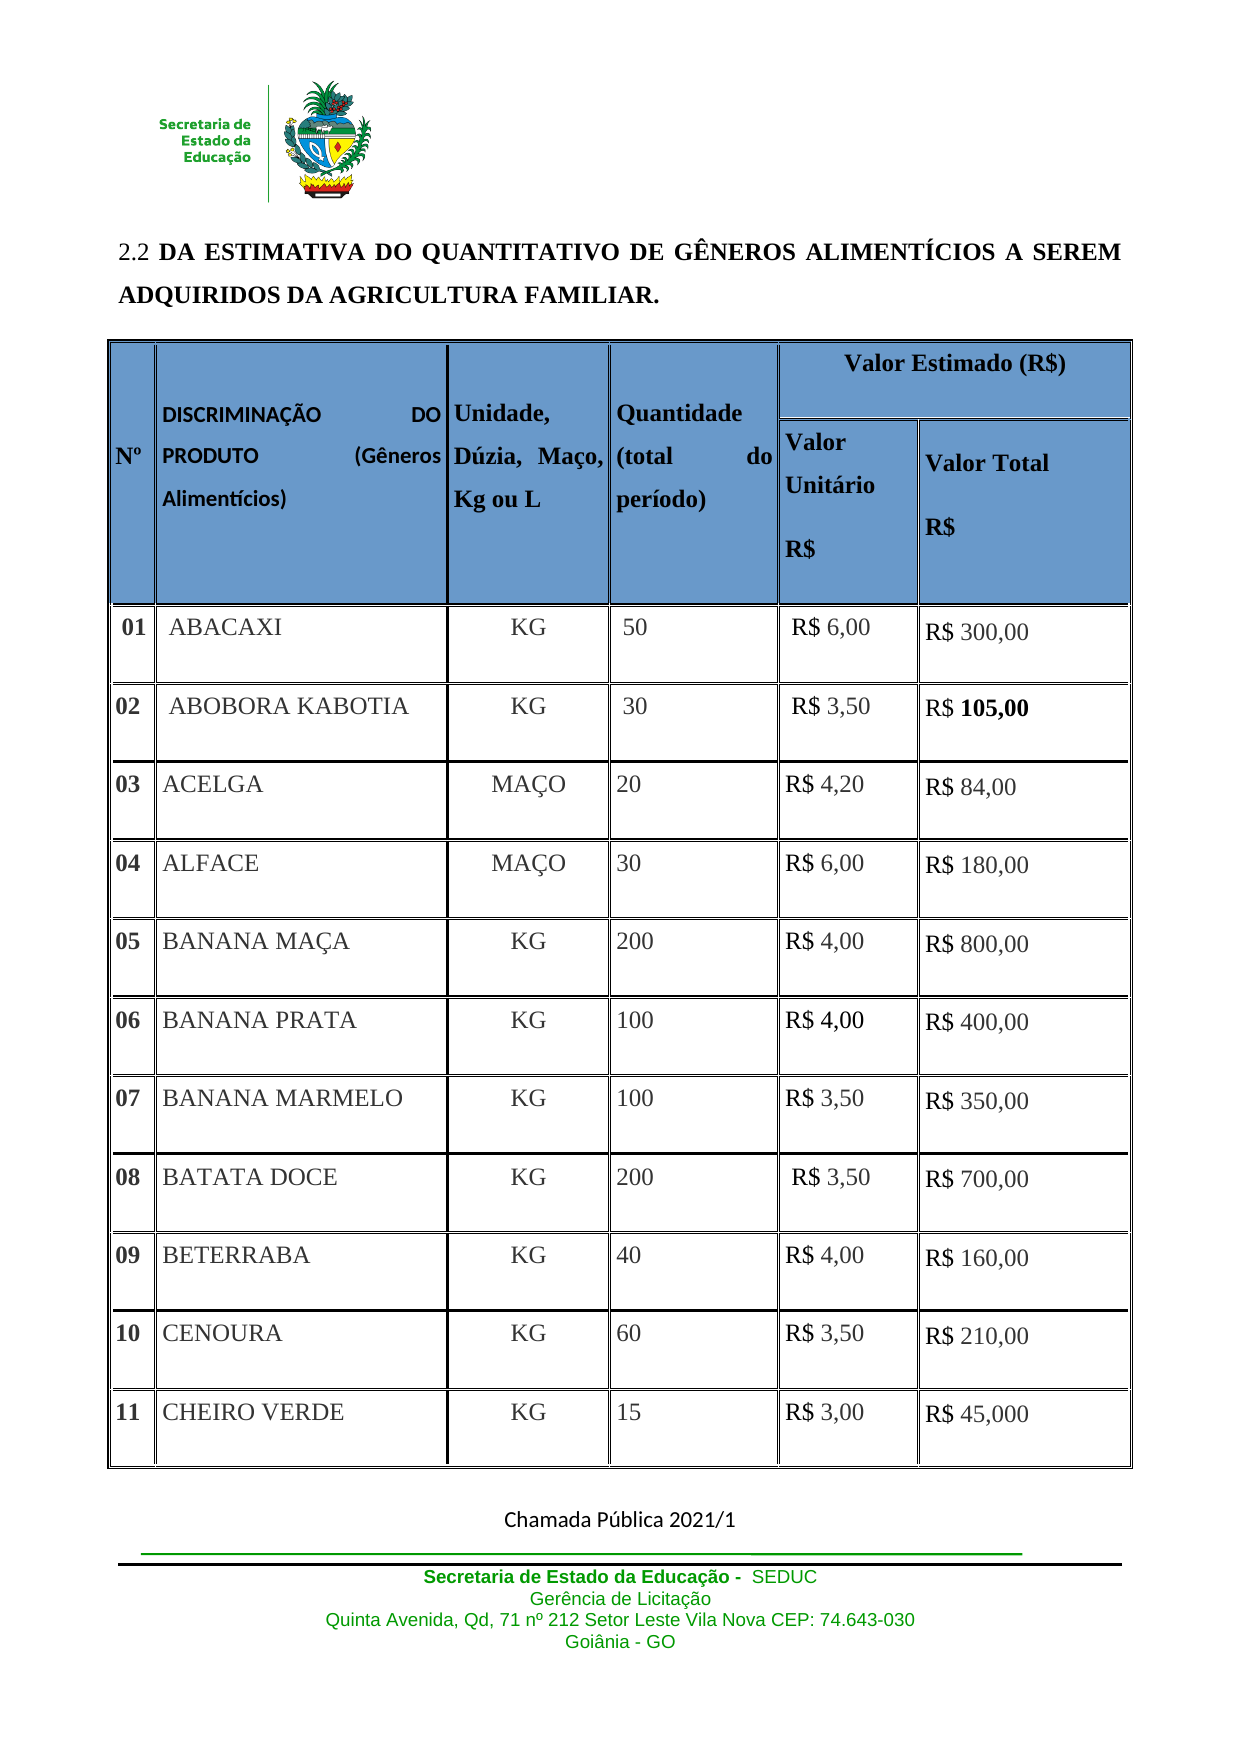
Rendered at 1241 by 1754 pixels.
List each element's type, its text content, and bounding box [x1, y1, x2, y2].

table_cell R$ 4,00 [780, 920, 917, 995]
table_cell KG [449, 685, 608, 760]
table_cell 200 [611, 1155, 777, 1231]
table_cell 07 [109, 1074, 156, 1152]
table_cell 20 [611, 763, 777, 838]
table_cell KG [449, 1155, 608, 1231]
table_cell R$ 105,00 [920, 681, 1130, 760]
table_cell R$ 6,00 [780, 842, 917, 917]
table_cell 11 [111, 1388, 156, 1466]
table_cell ABOBORA KABOTIA [157, 685, 446, 760]
table_cell MAÇO [449, 763, 608, 838]
table_cell 09 [109, 1231, 156, 1309]
table_cell R$ 4,00 [780, 1234, 917, 1309]
text 2.2 DA ESTIMATIVA DO QUANTITATIVO DE GÊNEROS ALIMENTÍCIOS A SEREM ADQUIRIDOS DA AGRICULTURA FAMILIAR. [118, 237, 1122, 309]
table_header DISCRIMINAÇÃO DO PRODUTO (Gêneros Alimentícios) [156, 343, 447, 603]
table_cell R$ 350,00 [919, 1074, 1131, 1152]
table_cell 03 [111, 760, 154, 838]
table_cell R$ 160,00 [919, 1231, 1131, 1309]
table_cell Valor Total R$ [920, 418, 1130, 603]
table_cell R$ 3,50 [780, 1077, 917, 1152]
table_cell 06 [111, 995, 154, 1074]
table_cell MAÇO [449, 842, 608, 917]
table_cell R$ 84,00 [920, 760, 1130, 838]
table_cell 200 [611, 920, 777, 995]
table_cell 100 [611, 999, 777, 1074]
table_cell KG [449, 607, 608, 681]
table_cell R$ 45,000 [919, 1388, 1130, 1466]
table_cell Valor Unitário R$ [780, 421, 917, 603]
table_cell R$ 3,50 [780, 1312, 917, 1387]
table_cell BANANA PRATA [157, 999, 446, 1074]
table_cell 40 [611, 1234, 777, 1309]
table_cell R$ 6,00 [780, 607, 917, 681]
table_header Quantidade (total do período) [610, 343, 779, 603]
table_cell R$ 300,00 [920, 603, 1130, 681]
table_cell BATATA DOCE [157, 1155, 446, 1231]
table_cell KG [449, 999, 608, 1074]
table_cell 15 [610, 1391, 779, 1466]
table_cell KG [449, 1312, 608, 1387]
table_cell R$ 700,00 [920, 1152, 1130, 1231]
table_cell 04 [111, 838, 154, 917]
table_cell 08 [111, 1152, 154, 1231]
table_cell R$ 800,00 [919, 917, 1131, 995]
table_cell R$ 4,20 [780, 763, 917, 838]
table_cell R$ 210,00 [920, 1309, 1130, 1387]
table_cell 10 [111, 1309, 154, 1387]
table_cell ALFACE [157, 842, 446, 917]
table_cell BETERRABA [157, 1234, 446, 1309]
table_cell 01 [111, 603, 154, 681]
table_cell CHEIRO VERDE [156, 1391, 447, 1466]
table_header Nº [111, 343, 156, 603]
table_header Unidade, Dúzia, Maço, Kg ou L [447, 343, 610, 603]
table_cell KG [449, 1234, 608, 1309]
table_cell 02 [111, 681, 154, 760]
table_cell R$ 400,00 [920, 995, 1130, 1074]
table_cell R$ 3,50 [780, 1155, 917, 1231]
table_cell KG [447, 1391, 610, 1466]
table_cell CENOURA [157, 1312, 446, 1387]
picture [118, 73, 412, 210]
table_cell KG [449, 1077, 608, 1152]
table_cell ACELGA [157, 763, 446, 838]
table_cell R$ 180,00 [920, 838, 1130, 917]
table_cell R$ 3,00 [779, 1391, 918, 1466]
table_cell R$ 3,50 [780, 685, 917, 760]
table_cell 30 [611, 842, 777, 917]
table_cell 05 [109, 917, 156, 995]
table_cell 60 [611, 1312, 777, 1387]
table_cell R$ 4,00 [780, 999, 917, 1074]
table_cell ABACAXI [157, 607, 446, 681]
table_header Valor Estimado (R$) [779, 343, 1130, 417]
table_cell BANANA MARMELO [157, 1077, 446, 1152]
table_cell BANANA MAÇA [157, 920, 446, 995]
table_cell 50 [611, 607, 777, 681]
table_cell KG [449, 920, 608, 995]
table_cell 100 [611, 1077, 777, 1152]
table_cell 30 [611, 685, 777, 760]
